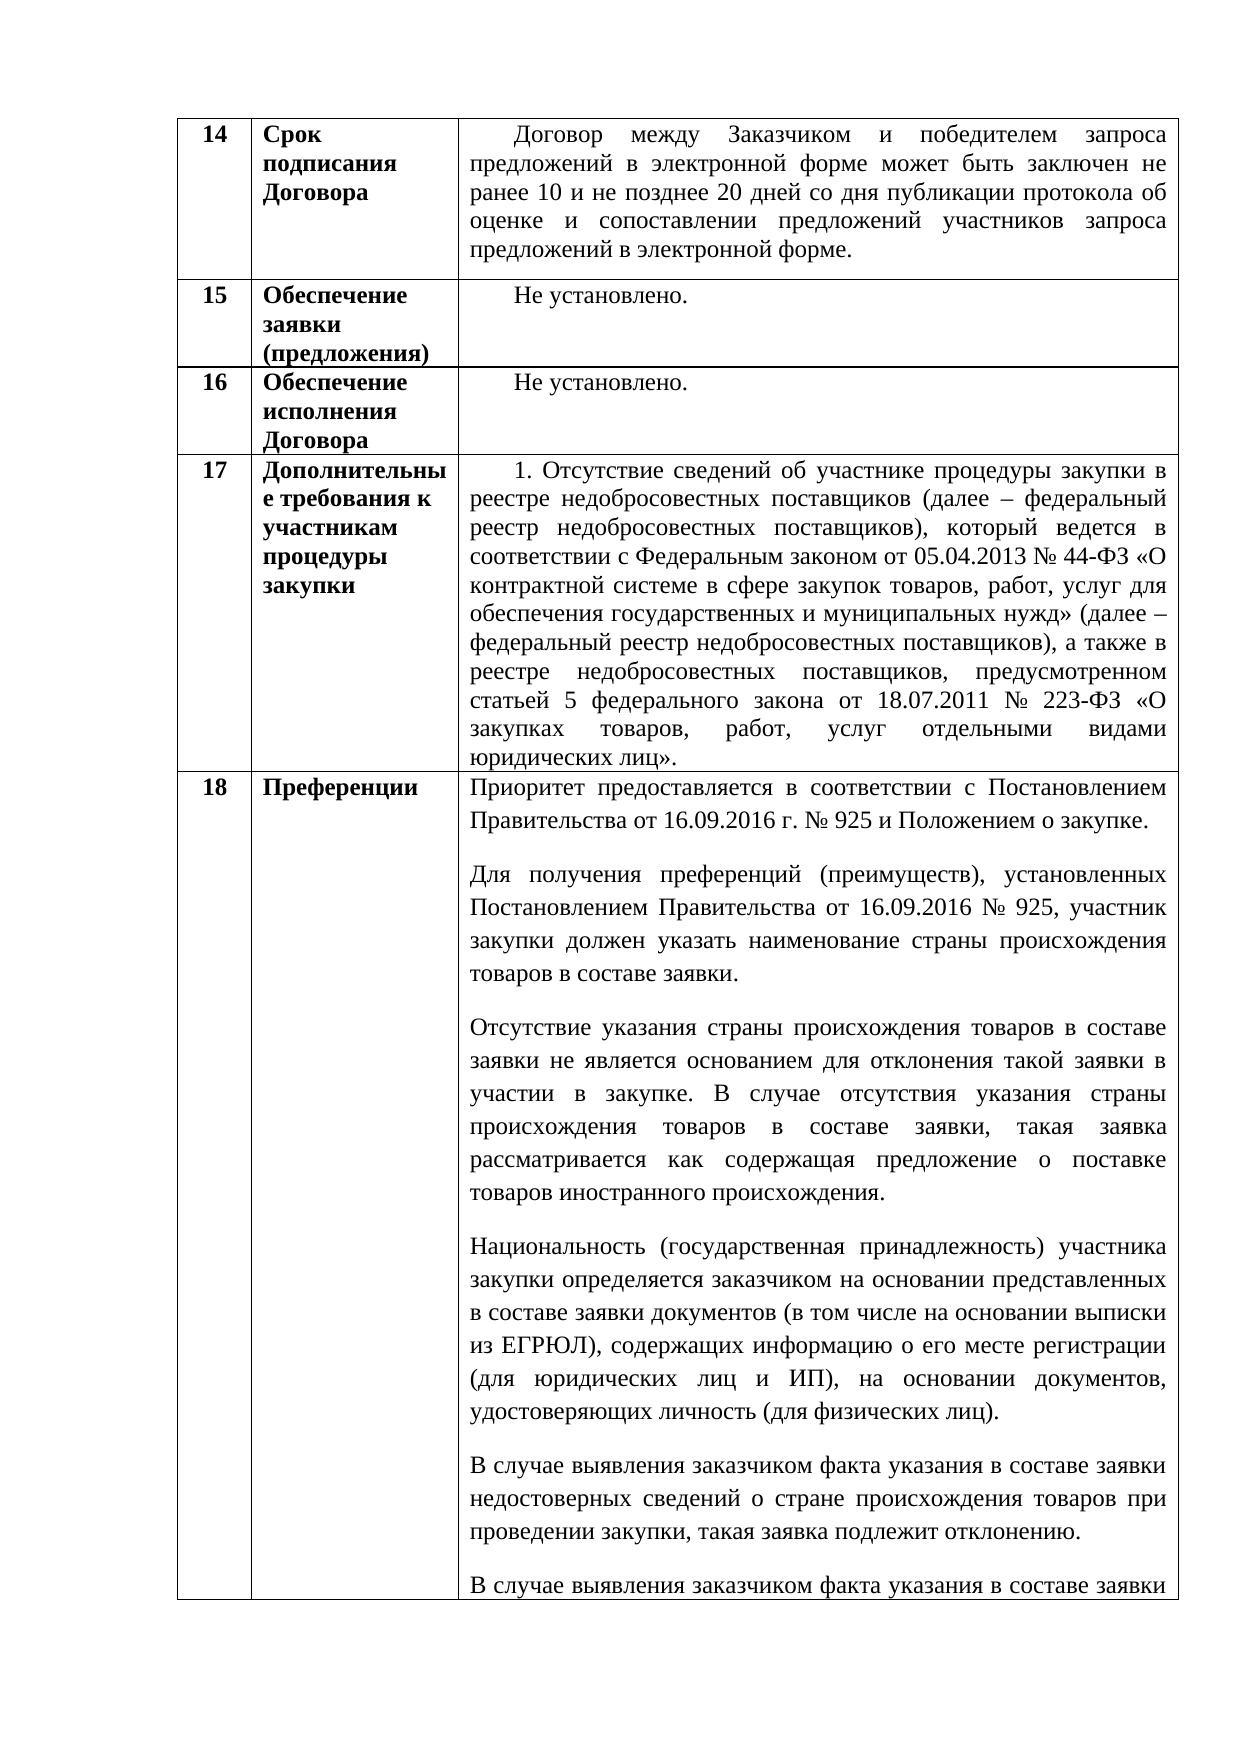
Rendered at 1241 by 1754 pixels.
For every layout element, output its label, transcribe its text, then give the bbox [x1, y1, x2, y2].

table_cell 16 [178, 368, 251, 454]
table_cell 1. Отсутствие сведений об участнике процедуры закупки в реестре недобросовестных поставщиков (далее – федеральный реестр недобросовестных поставщиков), который ведется в соответствии с Федеральным законом от 05.04.2013 № 44-ФЗ «О контрактной системе в сфере закупок товаров, работ, услуг для обеспечения государственных и муниципальных нужд» (далее – федеральный реестр недобросовестных поставщиков), а также в реестре недобросовестных поставщиков, предусмотренном статьей 5 федерального закона от 18.07.2011 № 223-ФЗ «О закупках товаров, работ, услуг отдельными видами юридических лиц». [459, 455, 1178, 771]
table_cell Договор между Заказчиком и победителем запроса предложений в электронной форме может быть заключен не ранее 10 и не позднее 20 дней со дня публикации протокола об оценке и сопоставлении предложений участников запроса предложений в электронной форме. [459, 119, 1178, 279]
table_cell Не установлено. [459, 368, 1178, 454]
table_cell Не установлено. [459, 280, 1178, 366]
table_cell Обеспечение заявки (предложения) [252, 280, 458, 366]
table_cell Дополнительные требования к участникам процедуры закупки [252, 455, 458, 771]
table_cell 17 [178, 455, 251, 771]
table_cell 15 [178, 280, 251, 366]
table_cell Преференции [252, 772, 458, 1598]
table_cell 14 [178, 119, 251, 279]
table_cell Обеспечение исполнения Договора [252, 368, 458, 454]
table_cell 18 [178, 772, 251, 1598]
table_cell Срок подписания Договора [252, 119, 458, 279]
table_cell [459, 772, 1178, 1598]
